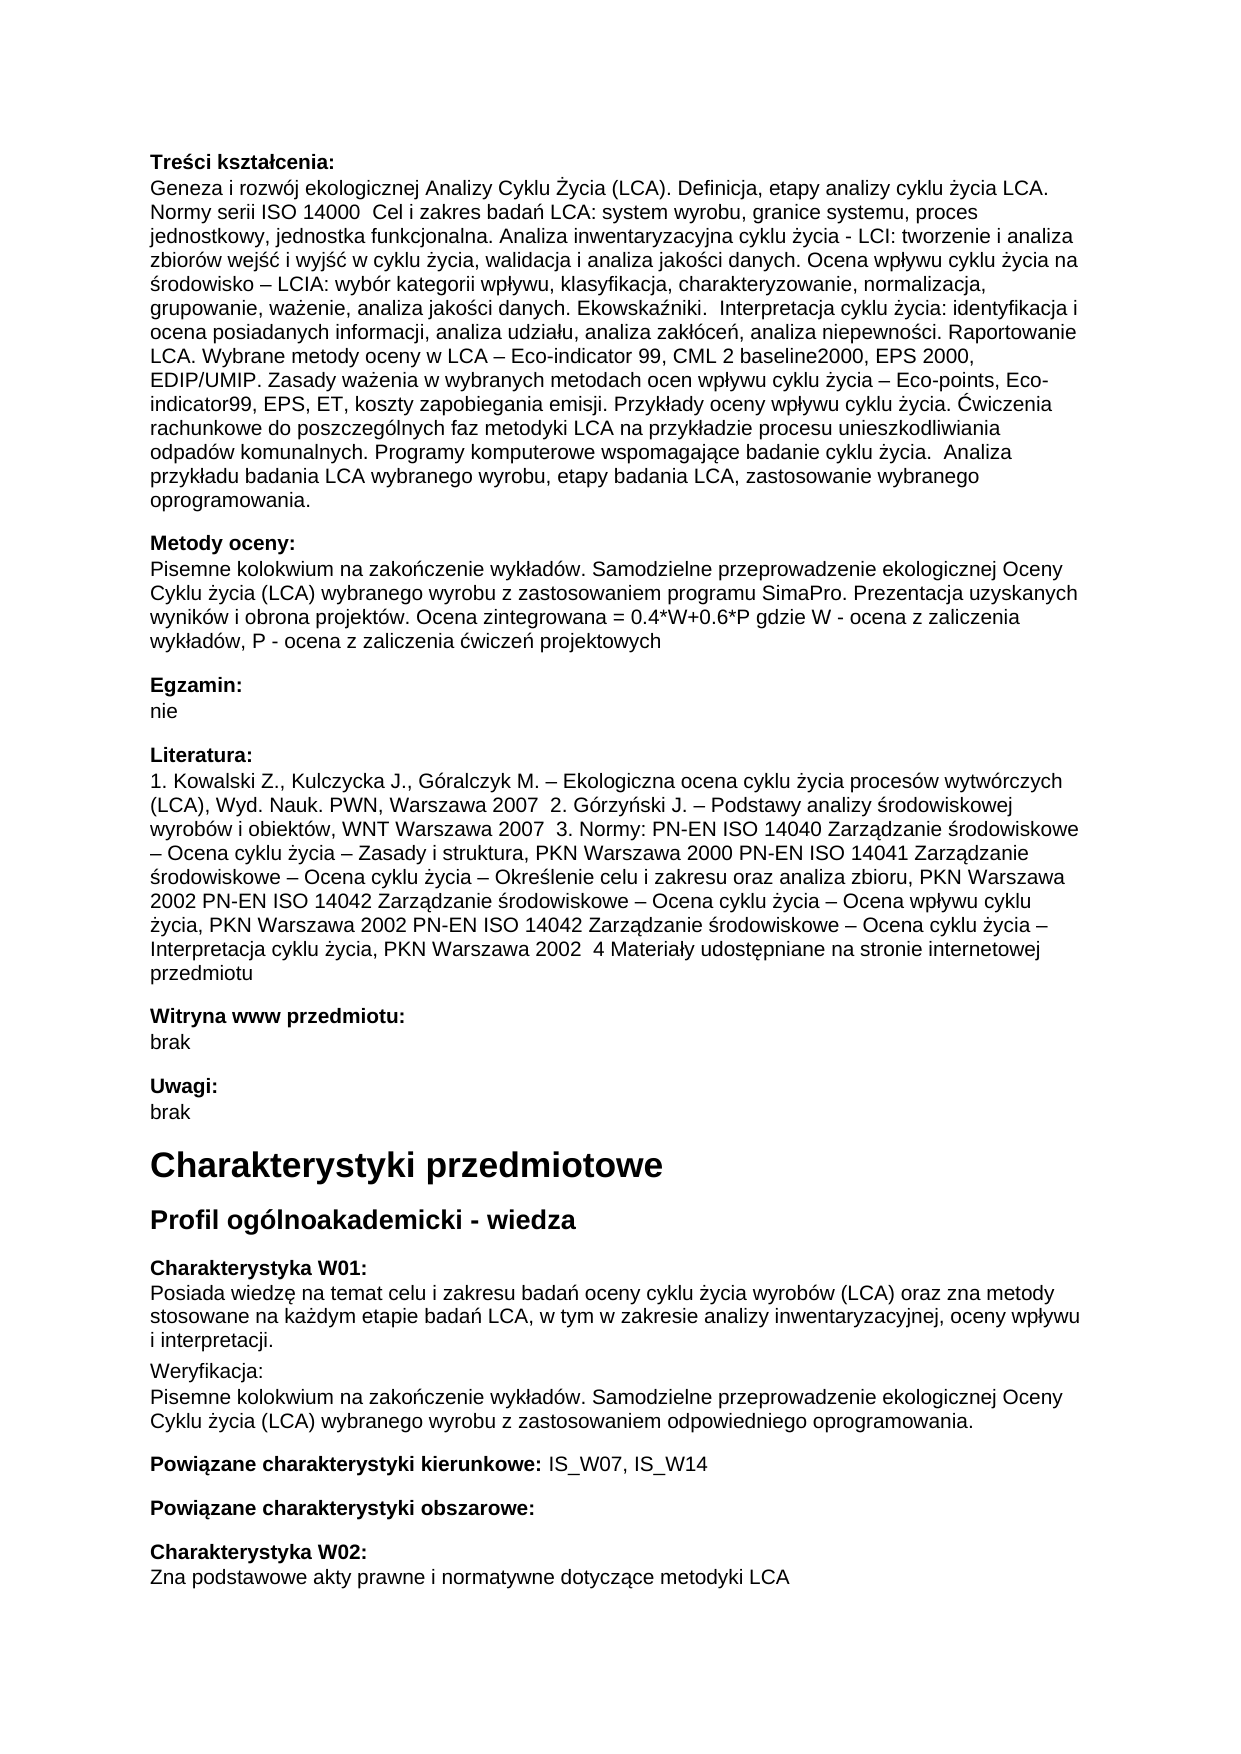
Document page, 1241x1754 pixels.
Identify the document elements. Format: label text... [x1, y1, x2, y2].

text Uwagi: [150, 1074, 1090, 1098]
text 1. Kowalski Z., Kulczycka J., Góralczyk M. – Ekologiczna ocena cyklu życia procesów wytwórczych (LCA), Wyd. Nauk. PWN, Warszawa 2007 2. Górzyński J. – Podstawy analizy środowiskowej wyrobów i obiektów, WNT Warszawa 2007 3. Normy: PN-EN ISO 14040 Zarządzanie środowiskowe – Ocena cyklu życia – Zasady i struktura, PKN Warszawa 2000 PN-EN ISO 14041 Zarządzanie środowiskowe – Ocena cyklu życia – Określenie celu i zakresu oraz analiza zbioru, PKN Warszawa 2002 PN-EN ISO 14042 Zarządzanie środowiskowe – Ocena cyklu życia – Ocena wpływu cyklu życia, PKN Warszawa 2002 PN-EN ISO 14042 Zarządzanie środowiskowe – Ocena cyklu życia – Interpretacja cyklu życia, PKN Warszawa 2002 4 Materiały udostępniane na stronie internetowej przedmiotu [150, 769, 1090, 984]
text Egzamin: [150, 673, 1090, 697]
text Posiada wiedzę na temat celu i zakresu badań oceny cyklu życia wyrobów (LCA) oraz zna metody stosowane na każdym etapie badań LCA, w tym w zakresie analizy inwentaryzacyjnej, oceny wpływu i interpretacji. [150, 1280, 1090, 1352]
text Metody oceny: [150, 531, 1090, 555]
text Witryna www przedmiotu: [150, 1004, 1090, 1028]
text Treści kształcenia: [150, 150, 1090, 174]
text Zna podstawowe akty prawne i normatywne dotyczące metodyki LCA [150, 1565, 1090, 1589]
text nie [150, 699, 1090, 723]
text brak [150, 1030, 1090, 1054]
text brak [150, 1100, 1090, 1124]
text Charakterystyka W02: [150, 1540, 1090, 1564]
text Charakterystyka W01: [150, 1255, 1090, 1279]
text Literatura: [150, 743, 1090, 767]
text Weryfikacja: [150, 1358, 1090, 1382]
text Pisemne kolokwium na zakończenie wykładów. Samodzielne przeprowadzenie ekologicznej Oceny Cyklu życia (LCA) wybranego wyrobu z zastosowaniem programu SimaPro. Prezentacja uzyskanych wyników i obrona projektów. Ocena zintegrowana = 0.4*W+0.6*P gdzie W - ocena z zaliczenia wykładów, P - ocena z zaliczenia ćwiczeń projektowych [150, 557, 1090, 653]
subtitle Charakterystyki przedmiotowe [150, 1144, 1090, 1184]
text Powiązane charakterystyki obszarowe: [150, 1496, 1090, 1520]
subtitle Profil ogólnoakademicki - wiedza [150, 1204, 1090, 1236]
text Geneza i rozwój ekologicznej Analizy Cyklu Życia (LCA). Definicja, etapy analizy cyklu życia LCA. Normy serii ISO 14000 Cel i zakres badań LCA: system wyrobu, granice systemu, proces jednostkowy, jednostka funkcjonalna. Analiza inwentaryzacyjna cyklu życia - LCI: tworzenie i analiza zbiorów wejść i wyjść w cyklu życia, walidacja i analiza jakości danych. Ocena wpływu cyklu życia na środowisko – LCIA: wybór kategorii wpływu, klasyfikacja, charakteryzowanie, normalizacja, grupowanie, ważenie, analiza jakości danych. Ekowskaźniki. Interpretacja cyklu życia: identyfikacja i ocena posiadanych informacji, analiza udziału, analiza zakłóceń, analiza niepewności. Raportowanie LCA. Wybrane metody oceny w LCA – Eco-indicator 99, CML 2 baseline2000, EPS 2000, EDIP/UMIP. Zasady ważenia w wybranych metodach ocen wpływu cyklu życia – Eco-points, Eco-indicator99, EPS, ET, koszty zapobiegania emisji. Przykłady oceny wpływu cyklu życia. Ćwiczenia rachunkowe do poszczególnych faz metodyki LCA na przykładzie procesu unieszkodliwiania odpadów komunalnych. Programy komputerowe wspomagające badanie cyklu życia. Analiza przykładu badania LCA wybranego wyrobu, etapy badania LCA, zastosowanie wybranego oprogramowania. [150, 176, 1090, 511]
text Powiązane charakterystyki kierunkowe: IS_W07, IS_W14 [150, 1452, 1090, 1476]
